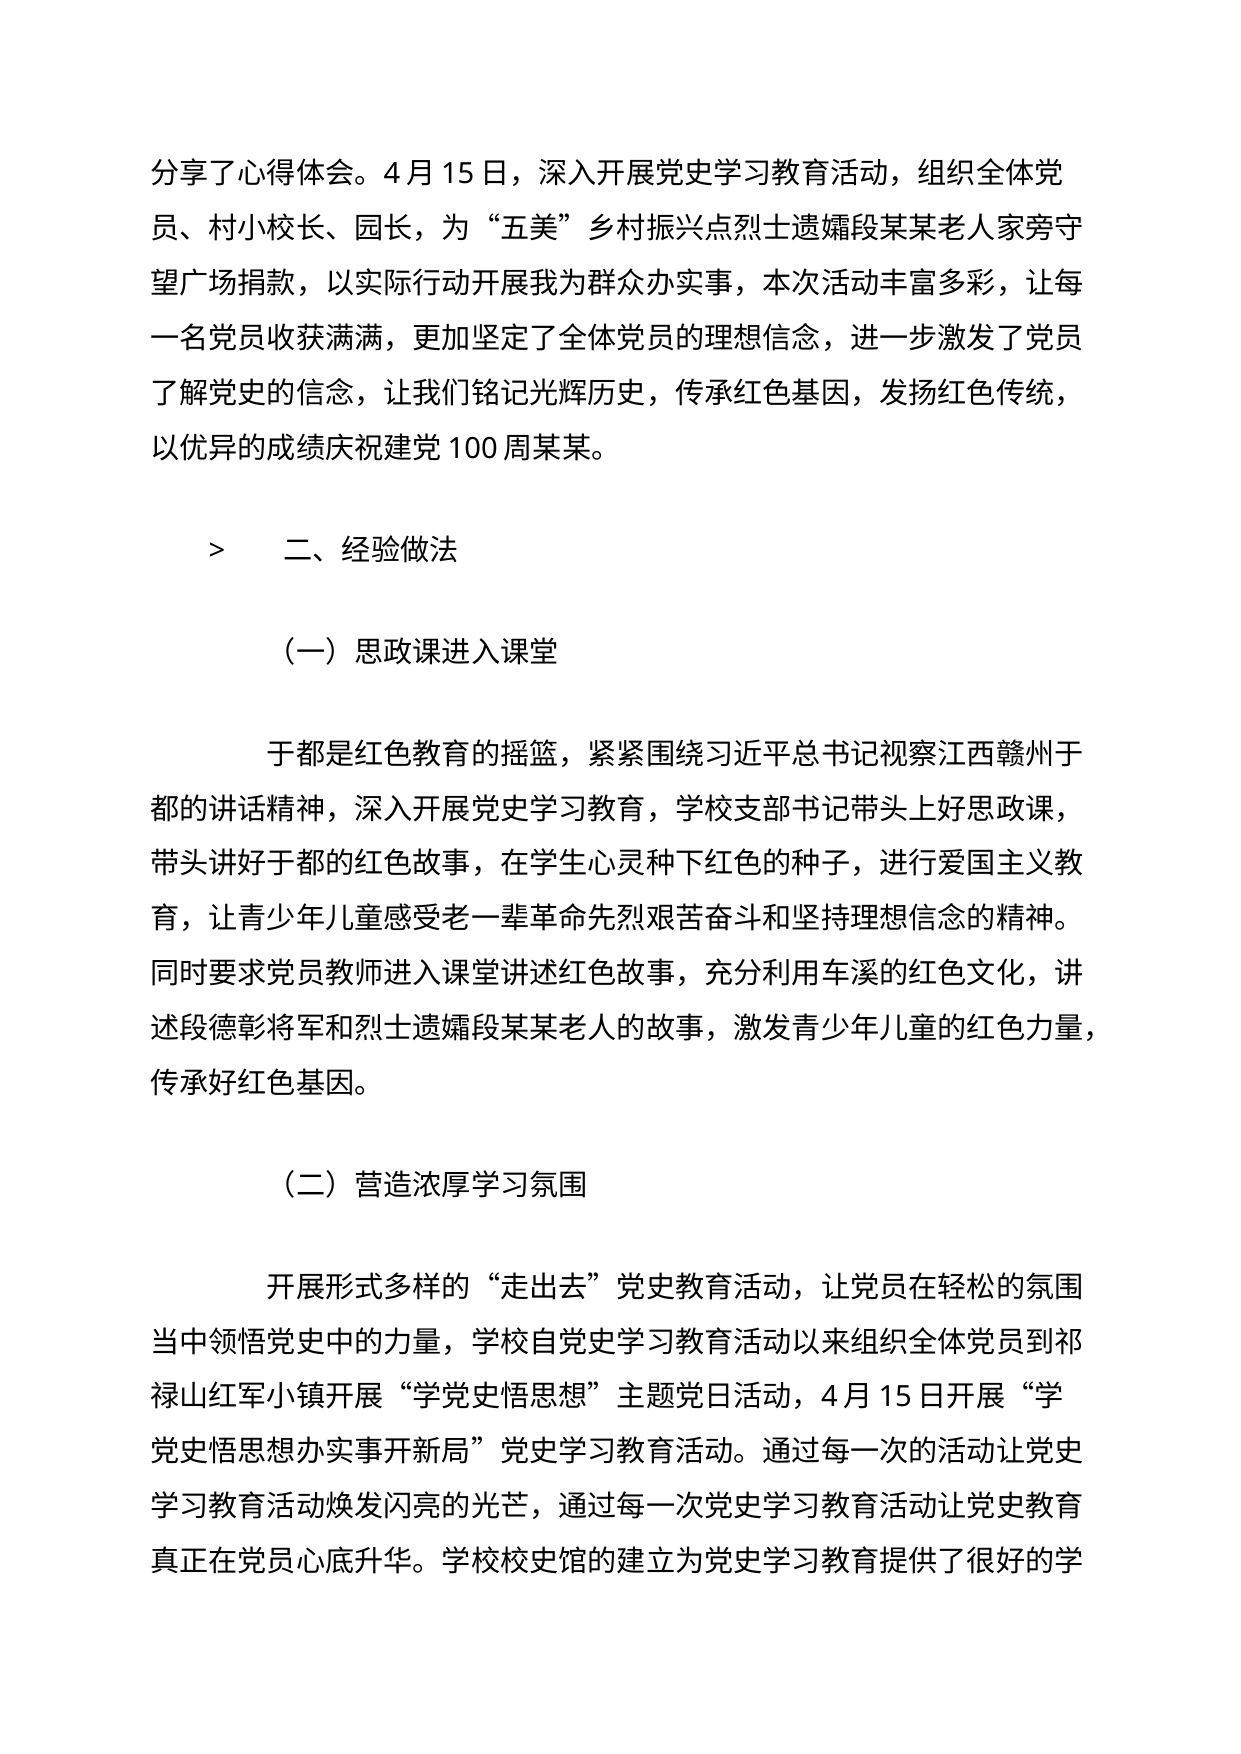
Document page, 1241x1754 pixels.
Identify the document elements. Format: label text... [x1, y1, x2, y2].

text （一）思政课进入课堂 [150, 628, 1090, 671]
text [150, 1263, 1090, 1580]
text 于都是红色教育的摇篮，紧紧围绕习近平总书记视察江西赣州于都的讲话精神，深入开展党史学习教育，学校支部书记带头上好思政课，带头讲好于都的红色故事，在学生心灵种下红色的种子，进行爱国主义教育，让青少年儿童感受老一辈革命先烈艰苦奋斗和坚持理想信念的精神。同时要求党员教师进入课堂讲述红色故事，充分利用车溪的红色文化，讲述段德彰将军和烈士遗孀段某某老人的故事，激发青少年儿童的红色力量，传承好红色基因。 [150, 730, 1090, 1102]
text > 二、经验做法 [150, 527, 1090, 569]
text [150, 150, 1090, 467]
text （二）营造浓厚学习氛围 [150, 1161, 1090, 1204]
